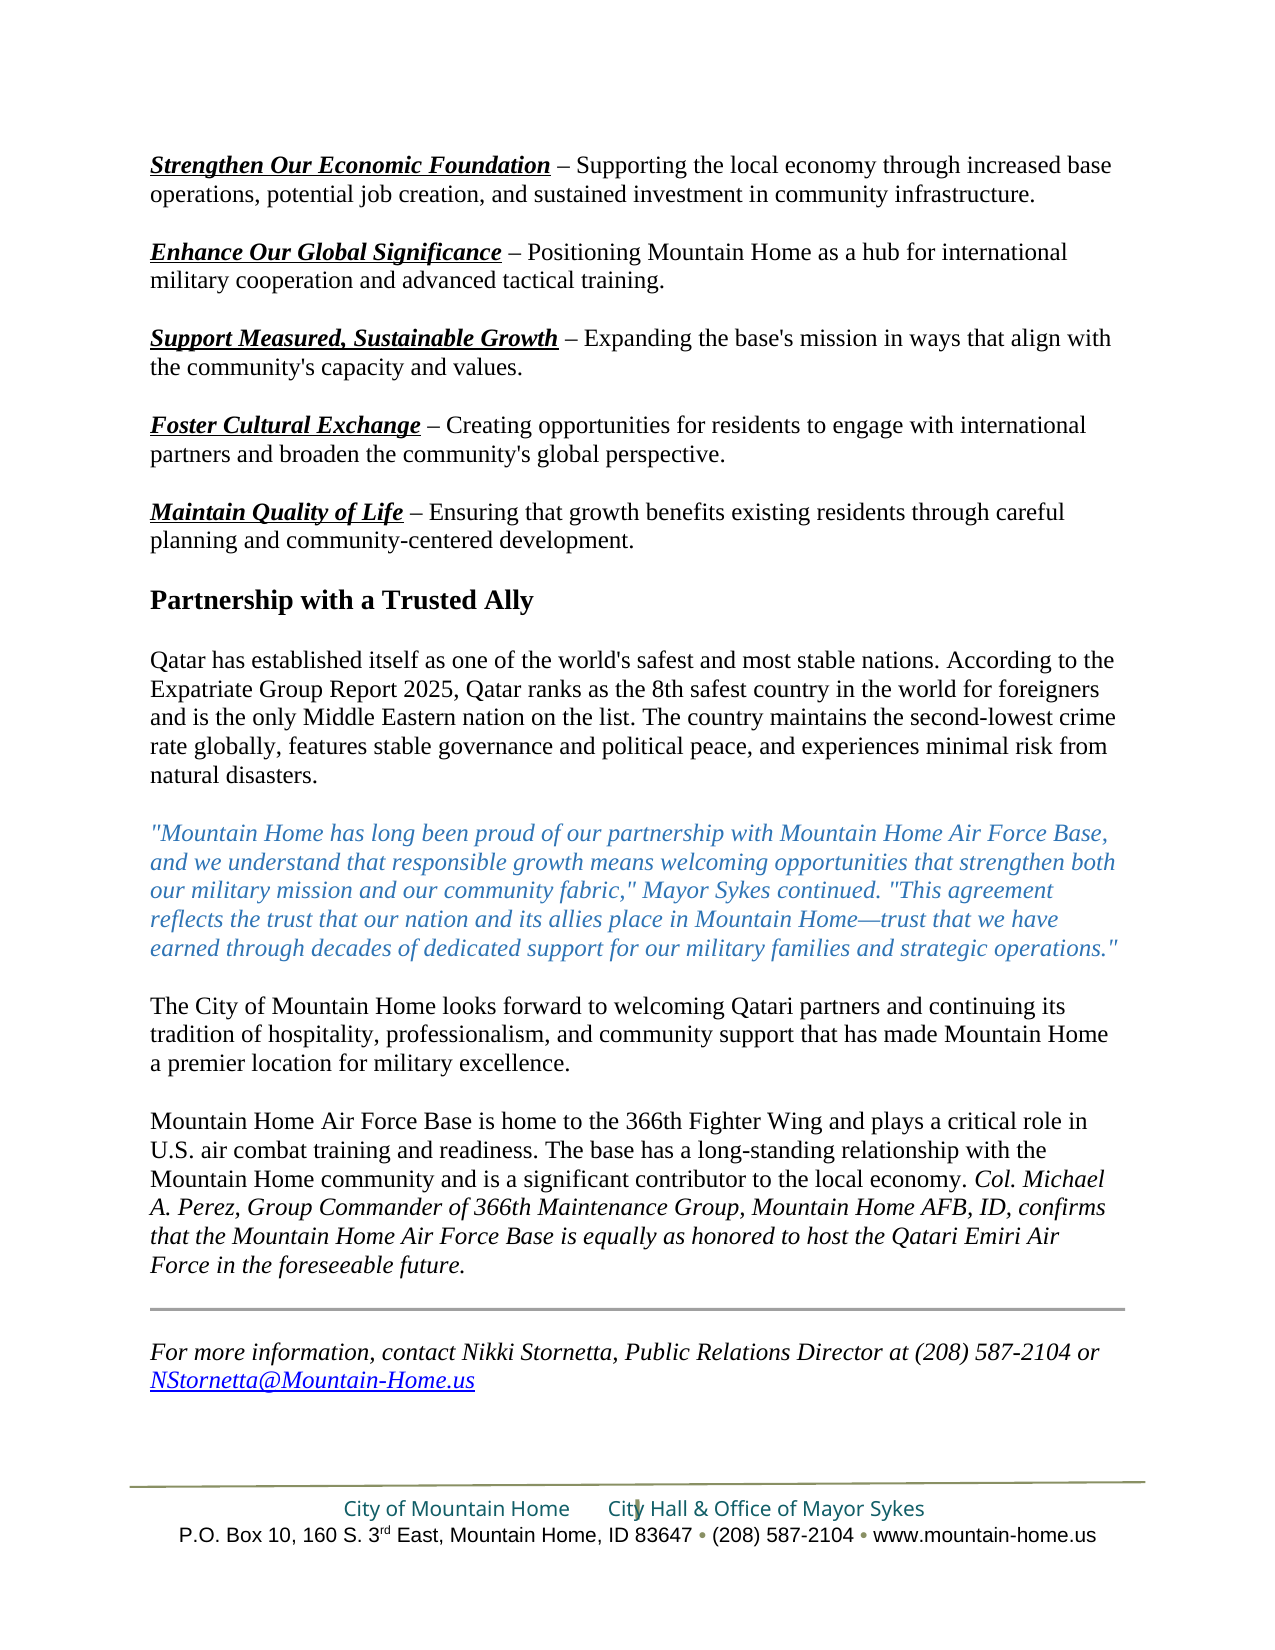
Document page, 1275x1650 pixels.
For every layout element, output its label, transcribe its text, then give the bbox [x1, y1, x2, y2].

text Support Measured, Sustainable Growth – Expanding the base's mission in ways that align with the community's capacity and values. [150, 323, 1125, 381]
text For more information, contact Nikki Stornetta, Public Relations Director at (208) 587-2104 or NStornetta@Mountain-Home.us [150, 1311, 1125, 1394]
text Strengthen Our Economic Foundation – Supporting the local economy through increased base operations, potential job creation, and sustained investment in community infrastructure. [150, 150, 1125, 207]
text Enhance Our Global Significance – Positioning Mountain Home as a hub for international military cooperation and advanced tactical training. [150, 237, 1125, 294]
text The City of Mountain Home looks forward to welcoming Qatari partners and continuing its tradition of hospitality, professionalism, and community support that has made Mountain Home a premier location for military excellence. [150, 991, 1125, 1077]
text Foster Cultural Exchange – Creating opportunities for residents to engage with international partners and broaden the community's global perspective. [150, 410, 1125, 467]
text "Mountain Home has long been proud of our partnership with Mountain Home Air Force Base, and we understand that responsible growth means welcoming opportunities that strengthen both our military mission and our community fabric," Mayor Sykes continued. "This agreement reflects the trust that our nation and its allies place in Mountain Home—trust that we have earned through decades of dedicated support for our military families and strategic operations." [150, 818, 1125, 962]
text Maintain Quality of Life – Ensuring that growth benefits existing residents through careful planning and community-centered development. [150, 497, 1125, 554]
text Mountain Home Air Force Base is home to the 366th Fighter Wing and plays a critical role in U.S. air combat training and readiness. The base has a long-standing relationship with the Mountain Home community and is a significant contributor to the local economy. Col. Michael A. Perez, Group Commander of 366th Maintenance Group, Mountain Home AFB, ID, confirms that the Mountain Home Air Force Base is equally as honored to host the Qatari Emiri Air Force in the foreseeable future. [150, 1106, 1125, 1279]
text Qatar has established itself as one of the world's safest and most stable nations. According to the Expatriate Group Report 2025, Qatar ranks as the 8th safest country in the world for foreigners and is the only Middle Eastern nation on the list. The country maintains the second-lowest crime rate globally, features stable governance and political peace, and experiences minimal risk from natural disasters. [150, 645, 1125, 789]
text Partnership with a Trusted Ally [150, 583, 1125, 616]
